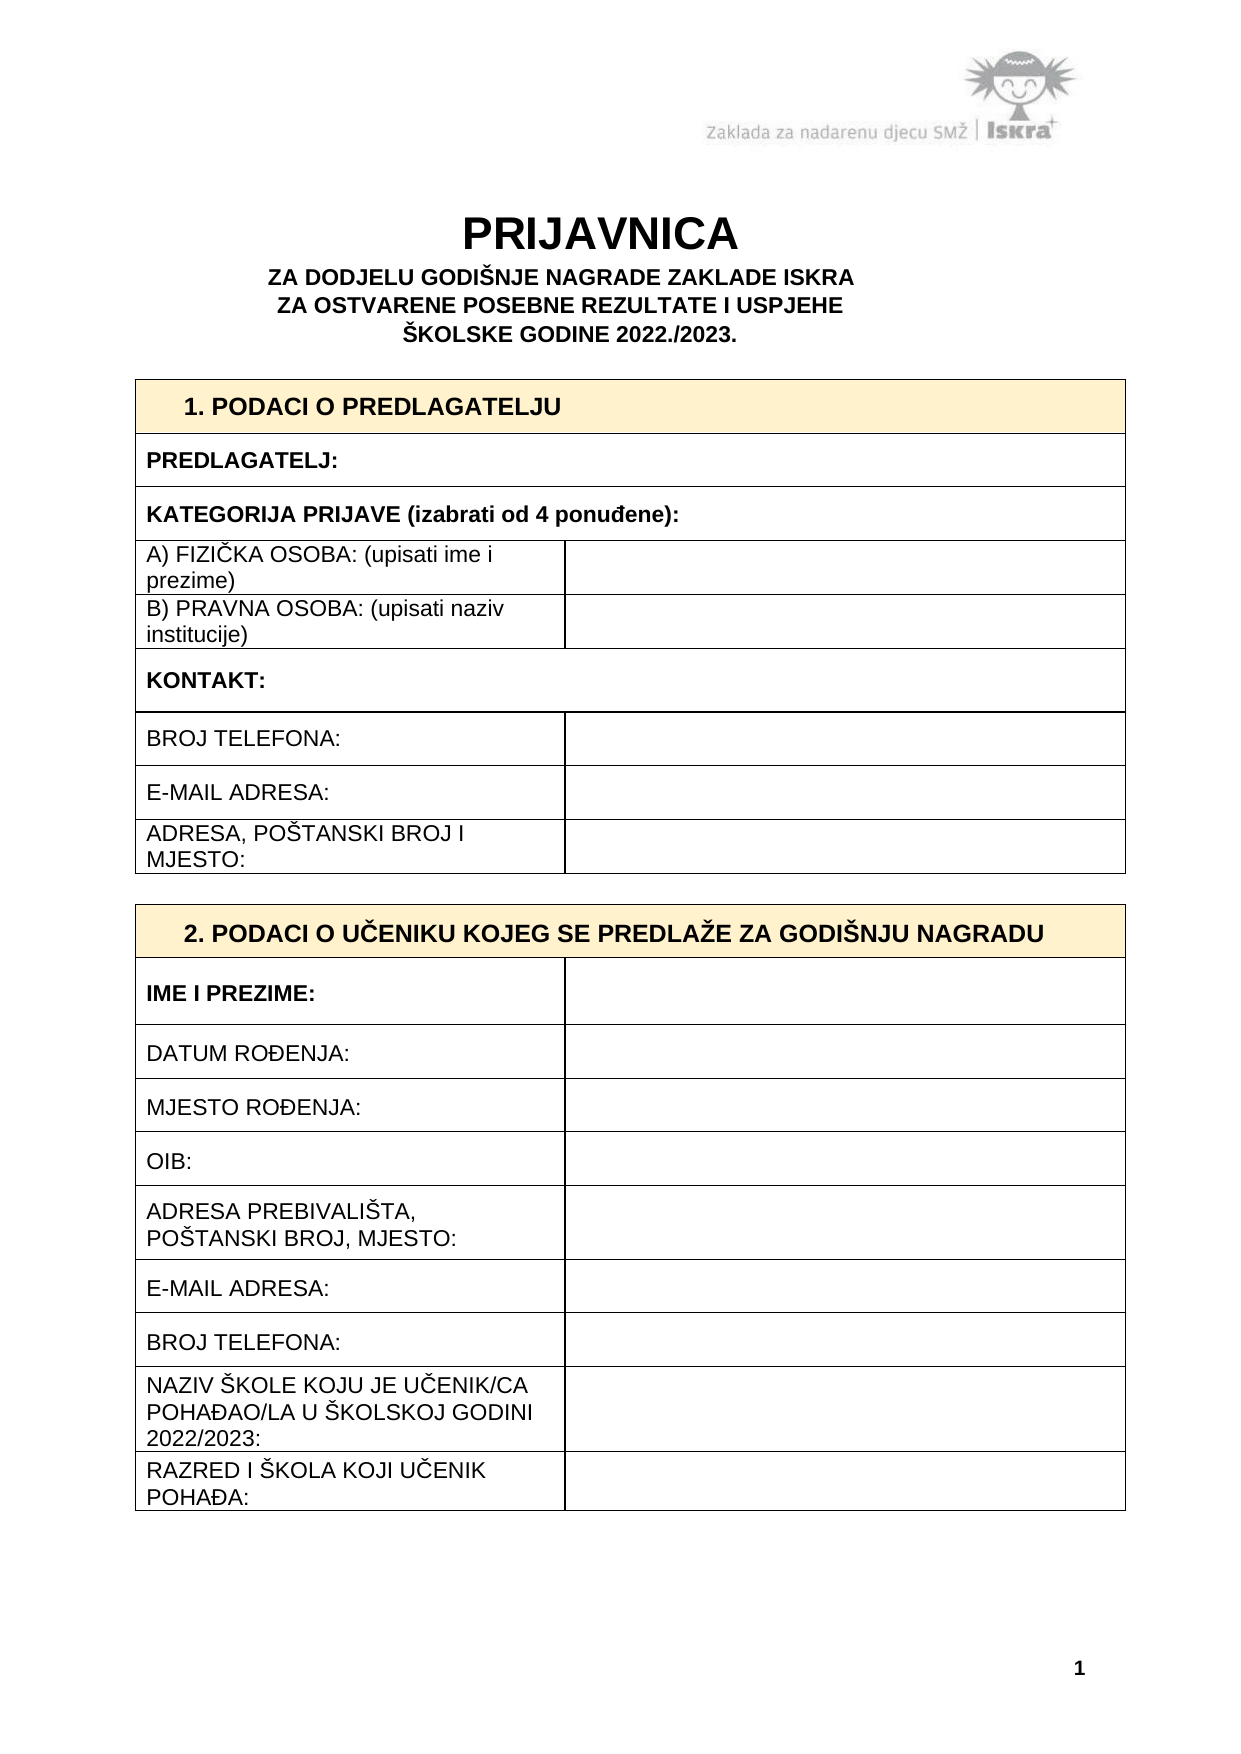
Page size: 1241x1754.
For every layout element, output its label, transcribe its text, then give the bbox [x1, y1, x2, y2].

text ZA DODJELU GODIŠNJE NAGRADE ZAKLADE ISKRA [148, 264, 860, 290]
table_cell BROJ TELEFONA: [136, 713, 564, 765]
table_cell [566, 820, 1125, 872]
picture [693, 40, 1088, 159]
table_cell [566, 595, 1125, 648]
table_cell OIB: [136, 1132, 564, 1185]
table_cell B) PRAVNA OSOBA: (upisati naziv institucije) [136, 595, 564, 648]
table_cell E-MAIL ADRESA: [136, 766, 564, 819]
text ZA OSTVARENE POSEBNE REZULTATE I USPJEHE [148, 292, 852, 318]
text PRIJAVNICA [462, 207, 1085, 259]
table_header 2. PODACI O UČENIKU KOJEG SE PREDLAŽE ZA GODIŠNJU NAGRADU [136, 905, 1125, 957]
table_cell [566, 1132, 1125, 1185]
table_cell [566, 1079, 1125, 1131]
table_cell [566, 1313, 1125, 1366]
table_cell KONTAKT: [136, 649, 1125, 711]
table_cell ADRESA PREBIVALIŠTA, POŠTANSKI BROJ, MJESTO: [136, 1186, 564, 1258]
table_cell [566, 541, 1125, 594]
text ŠKOLSKE GODINE 2022./2023. [148, 321, 852, 347]
table_cell KATEGORIJA PRIJAVE (izabrati od 4 ponuđene): [136, 487, 1125, 540]
table_cell [566, 958, 1125, 1024]
table_cell [566, 766, 1125, 819]
table_cell A) FIZIČKA OSOBA: (upisati ime i prezime) [136, 541, 564, 594]
table_cell MJESTO ROĐENJA: [136, 1079, 564, 1131]
table_cell NAZIV ŠKOLE KOJU JE UČENIK/CA POHAĐAO/LA U ŠKOLSKOJ GODINI 2022/2023: [136, 1367, 564, 1451]
table_cell ADRESA, POŠTANSKI BROJ I MJESTO: [136, 820, 564, 872]
table_cell DATUM ROĐENJA: [136, 1025, 564, 1077]
table_cell [566, 713, 1125, 765]
table_cell [566, 1025, 1125, 1077]
table_cell PREDLAGATELJ: [136, 434, 1125, 486]
table_cell [566, 1452, 1125, 1510]
table_cell [566, 1186, 1125, 1258]
table_cell E-MAIL ADRESA: [136, 1260, 564, 1312]
table_cell [566, 1260, 1125, 1312]
table_cell BROJ TELEFONA: [136, 1313, 564, 1366]
table_cell [566, 1367, 1125, 1451]
table_cell RAZRED I ŠKOLA KOJI UČENIK POHAĐA: [136, 1452, 564, 1510]
table_cell IME I PREZIME: [136, 958, 564, 1024]
table_header 1. PODACI O PREDLAGATELJU [136, 380, 1125, 432]
